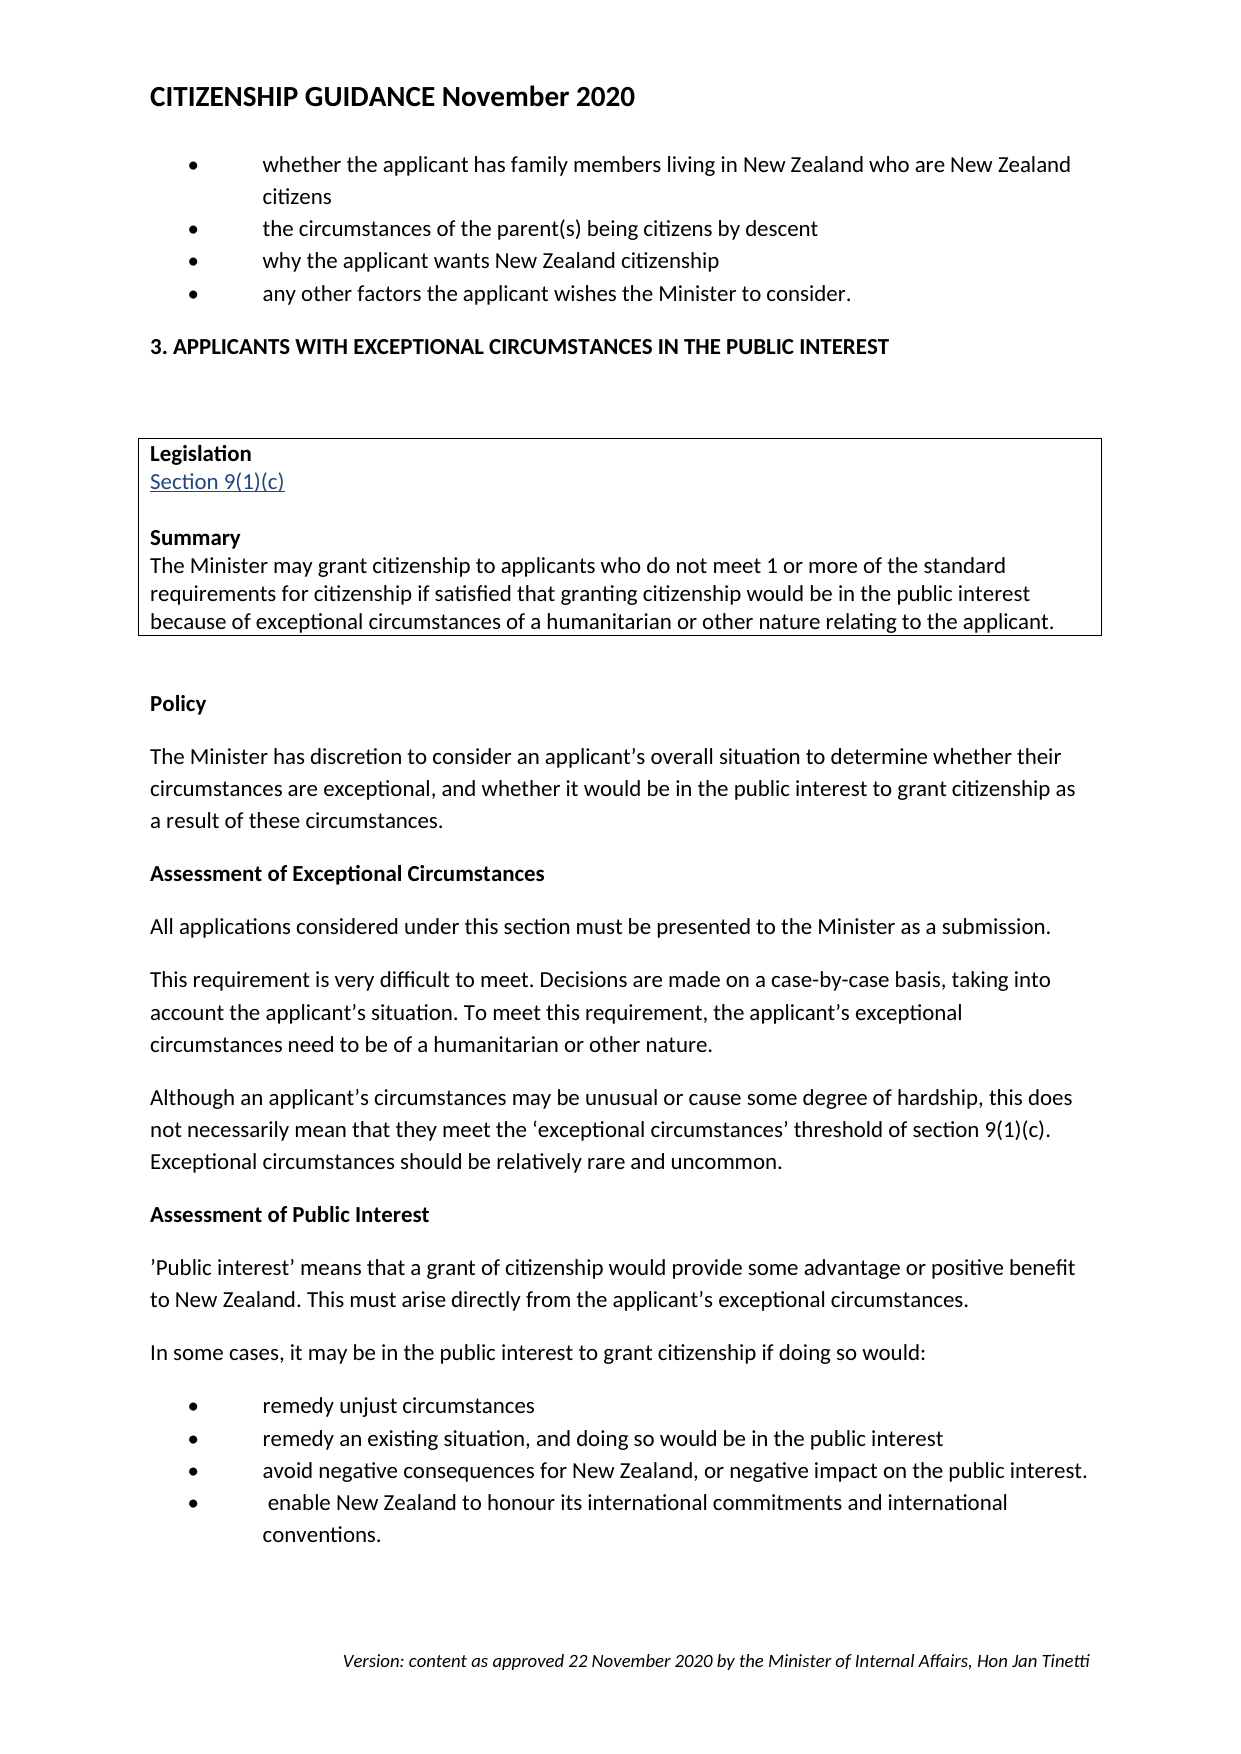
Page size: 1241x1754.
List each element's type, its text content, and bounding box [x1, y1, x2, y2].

text ’Public interest’ means that a grant of citizenship would provide some advantage or positive benefit to New Zealand. This must arise directly from the applicant’s exceptional circumstances. [150, 1253, 1090, 1313]
text Assessment of Public Interest [150, 1200, 1090, 1228]
text Policy [150, 689, 1090, 717]
list enable New Zealand to honour its international commitments and international conventions. [187, 1488, 1090, 1548]
list remedy unjust circumstances [187, 1392, 1090, 1419]
text In some cases, it may be in the public interest to grant citizenship if doing so would: [150, 1338, 1090, 1367]
text The Minister has discretion to consider an applicant’s overall situation to determine whether their circumstances are exceptional, and whether it would be in the public interest to grant citizenship as a result of these circumstances. [150, 742, 1090, 834]
list whether the applicant has family members living in New Zealand who are New Zealand citizens [187, 150, 1090, 210]
list avoid negative consequences for New Zealand, or negative impact on the public interest. [187, 1456, 1090, 1484]
list the circumstances of the parent(s) being citizens by descent [187, 214, 1090, 242]
list remedy an existing situation, and doing so would be in the public interest [187, 1424, 1090, 1452]
text Assessment of Exceptional Circumstances [150, 859, 1090, 887]
text All applications considered under this section must be presented to the Minister as a submission. [150, 912, 1090, 941]
table_header Legislation Section 9(1)(c) Summary The Minister may grant citizenship to applicants who do not meet 1 or more of the standard requirements for citizenship if satisfied that granting citizenship would be in the public interest because of exceptional circumstances of a humanitarian or other nature relating to the applicant. [139, 439, 1101, 635]
list why the applicant wants New Zealand citizenship [187, 247, 1090, 274]
list any other factors the applicant wishes the Minister to consider. [187, 279, 1090, 307]
text This requirement is very difficult to meet. Decisions are made on a case-by-case basis, taking into account the applicant’s situation. To meet this requirement, the applicant’s exceptional circumstances need to be of a humanitarian or other nature. [150, 966, 1090, 1058]
subtitle 3. APPLICANTS WITH EXCEPTIONAL CIRCUMSTANCES IN THE PUBLIC INTEREST [150, 332, 1090, 360]
text Although an applicant’s circumstances may be unusual or cause some degree of hardship, this does not necessarily mean that they meet the ‘exceptional circumstances’ threshold of section 9(1)(c). Exceptional circumstances should be relatively rare and uncommon. [150, 1083, 1090, 1175]
